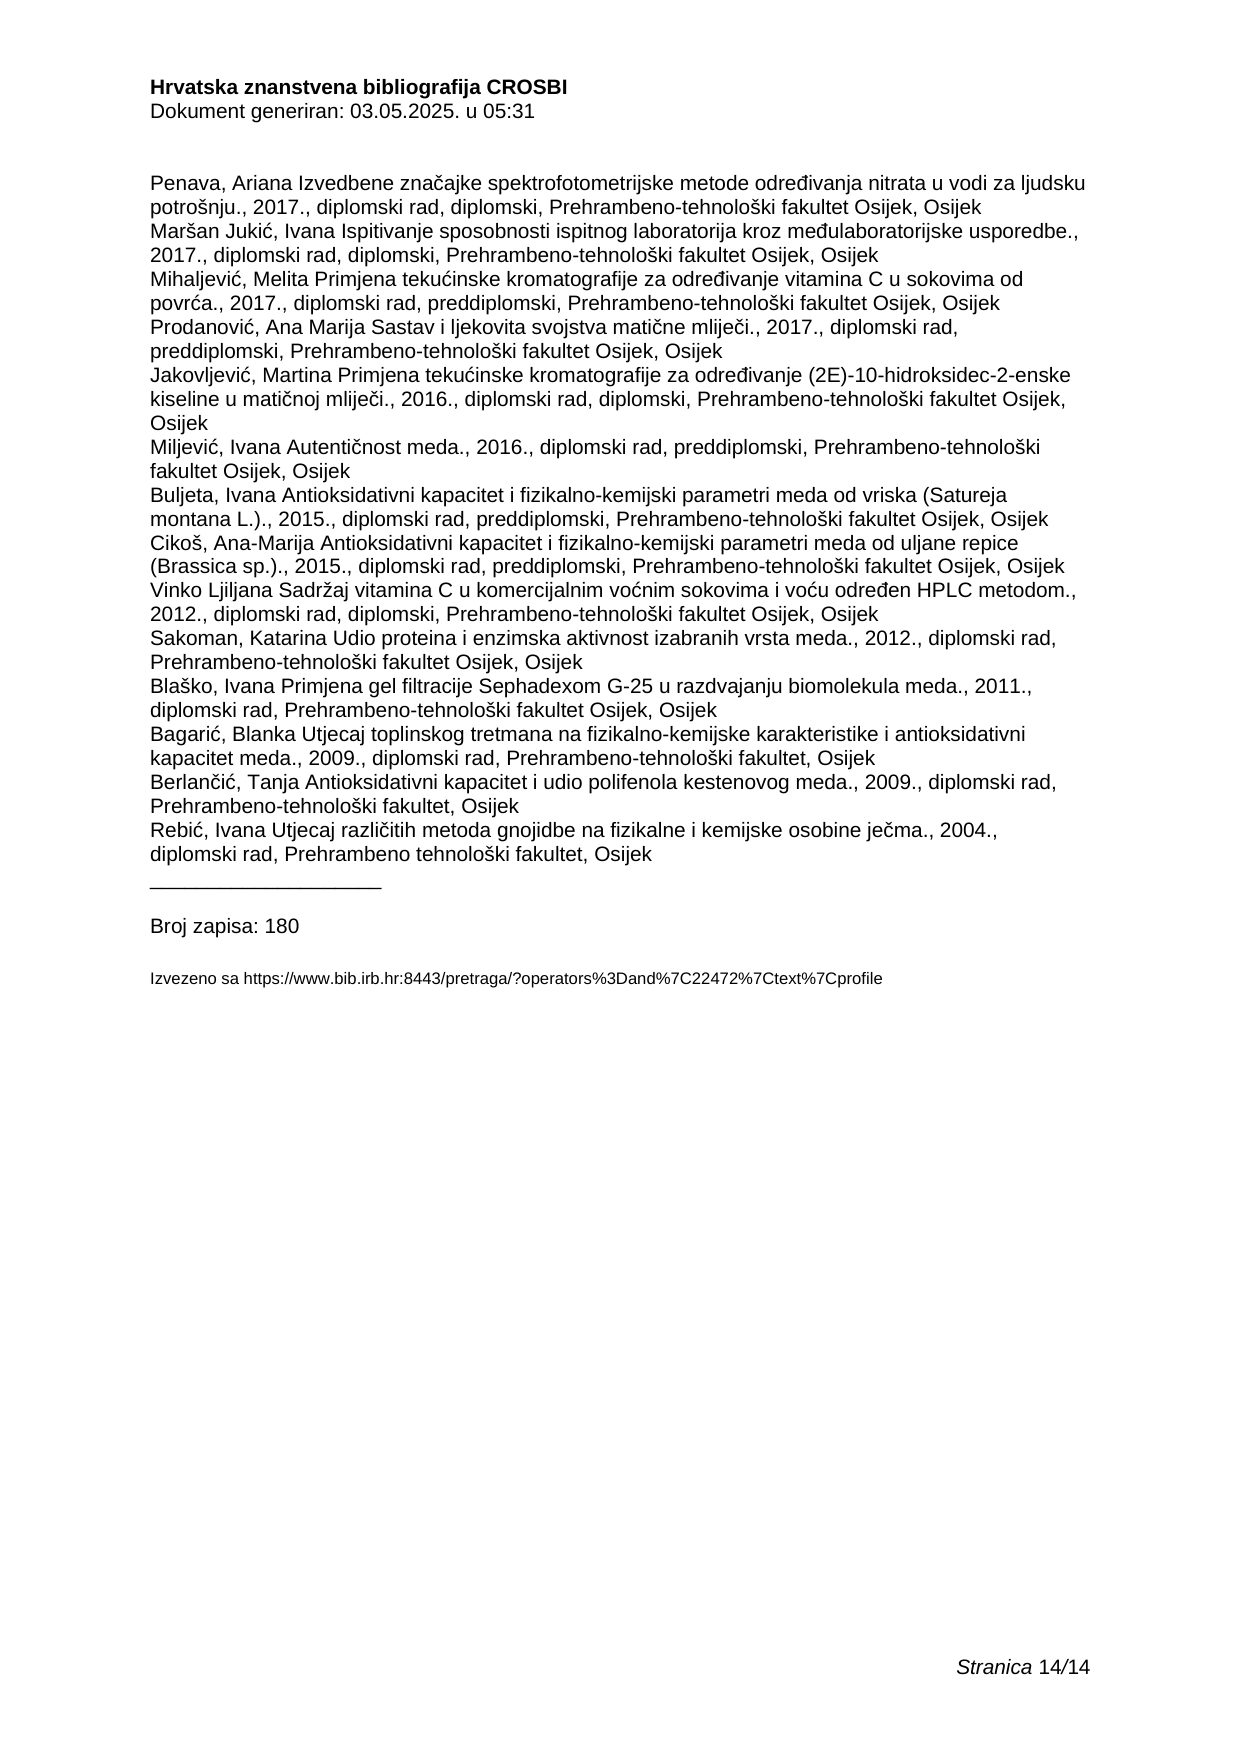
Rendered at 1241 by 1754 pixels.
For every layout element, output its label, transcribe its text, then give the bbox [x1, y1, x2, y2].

text Sakoman, Katarina [150, 626, 1090, 674]
text Bagarić, Blanka [150, 722, 1090, 770]
text Maršan Jukić, Ivana [150, 219, 1090, 267]
text Mihaljević, Melita [150, 267, 1090, 315]
text Izvezeno sa https://www.bib.irb.hr:8443/pretraga/?operators%3Dand%7C22472%7Ctext%7Cprofile [150, 969, 1090, 988]
text Penava, Ariana [150, 171, 1090, 219]
text Blaško, Ivana [150, 674, 1090, 722]
text Buljeta, Ivana [150, 482, 1090, 530]
text Prodanović, Ana Marija [150, 315, 1090, 363]
text Jakovljević, Martina [150, 363, 1090, 434]
text Vinko Ljiljana [150, 578, 1090, 626]
text Broj zapisa: 180 [150, 914, 1090, 938]
text Berlančić, Tanja [150, 770, 1090, 818]
text Rebić, Ivana [150, 818, 1090, 866]
text ____________________ [150, 866, 1090, 890]
text Miljević, Ivana [150, 434, 1090, 482]
text Cikoš, Ana-Marija [150, 530, 1090, 578]
